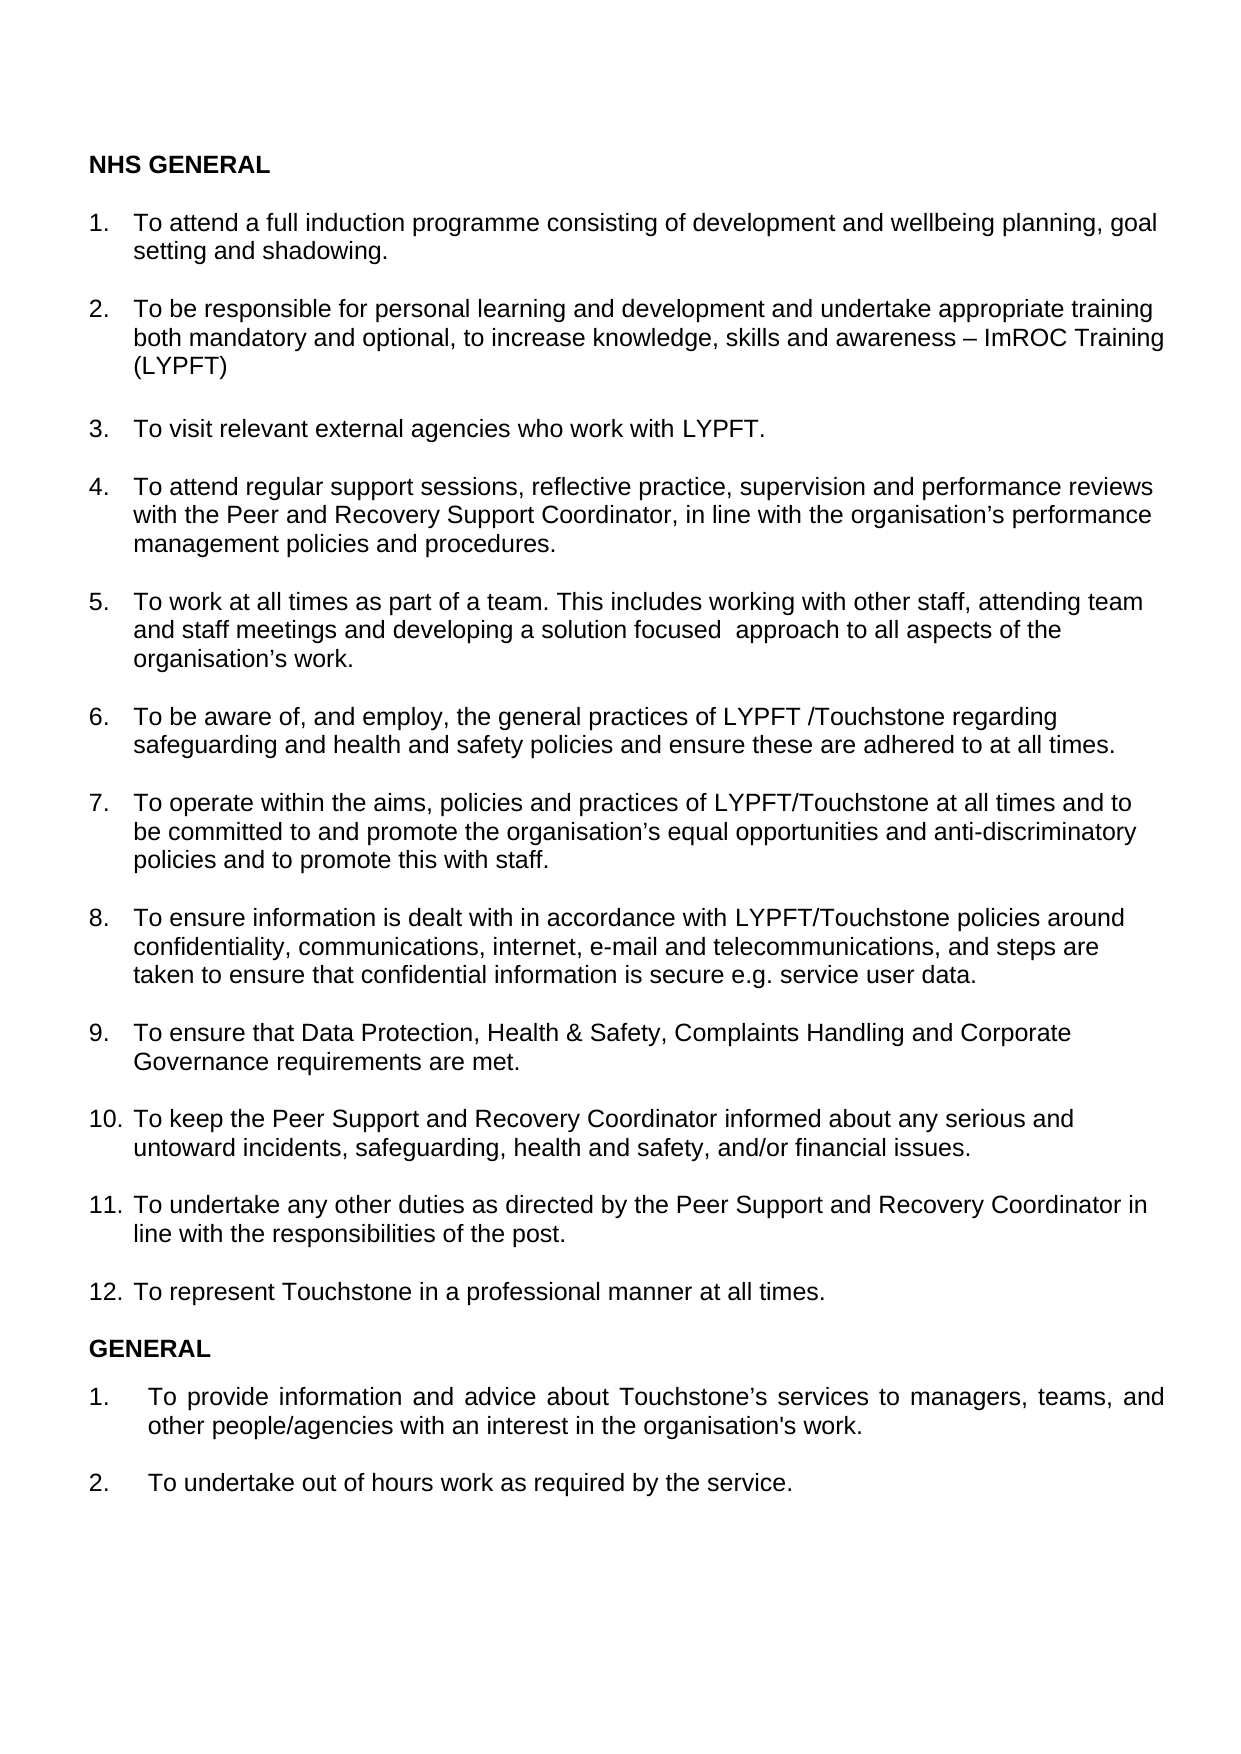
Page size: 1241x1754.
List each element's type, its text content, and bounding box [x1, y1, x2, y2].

list To undertake out of hours work as required by the service. [89, 1468, 1166, 1497]
list To operate within the aims, policies and practices of LYPFT/Touchstone at all times and to be committed to and promote the organisation’s equal opportunities and anti-discriminatory policies and to promote this with staff. [89, 788, 1166, 874]
list To undertake any other duties as directed by the Peer Support and Recovery Coordinator in line with the responsibilities of the post. [89, 1190, 1166, 1248]
list To ensure that Data Protection, Health & Safety, Complaints Handling and Corporate Governance requirements are met. [89, 1018, 1165, 1075]
list To represent Touchstone in a professional manner at all times. [89, 1277, 1166, 1305]
list To attend a full induction programme consisting of development and wellbeing planning, goal setting and shadowing. [89, 207, 1166, 265]
subtitle GENERAL [89, 1334, 1166, 1363]
list To be responsible for personal learning and development and undertake appropriate training both mandatory and optional, to increase knowledge, skills and awareness – ImROC Training (LYPFT) [89, 294, 1166, 380]
list To visit relevant external agencies who work with LYPFT. [89, 414, 1166, 443]
list To work at all times as part of a team. This includes working with other staff, attending team and staff meetings and developing a solution focused approach to all aspects of the organisation’s work. [89, 587, 1166, 673]
list To provide information and advice about Touchstone’s services to managers, teams, and other people/agencies with an interest in the organisation's work. [89, 1382, 1166, 1439]
list To keep the Peer Support and Recovery Coordinator informed about any serious and untoward incidents, safeguarding, health and safety, and/or financial issues. [89, 1104, 1166, 1162]
list To be aware of, and employ, the general practices of LYPFT /Touchstone regarding safeguarding and health and safety policies and ensure these are adhered to at all times. [89, 702, 1166, 759]
text NHS GENERAL [89, 150, 1166, 179]
list To ensure information is dealt with in accordance with LYPFT/Touchstone policies around confidentiality, communications, internet, e-mail and telecommunications, and steps are taken to ensure that confidential information is secure e.g. service user data. [89, 903, 1166, 989]
list To attend regular support sessions, reflective practice, supervision and performance reviews with the Peer and Recovery Support Coordinator, in line with the organisation’s performance management policies and procedures. [89, 472, 1166, 558]
